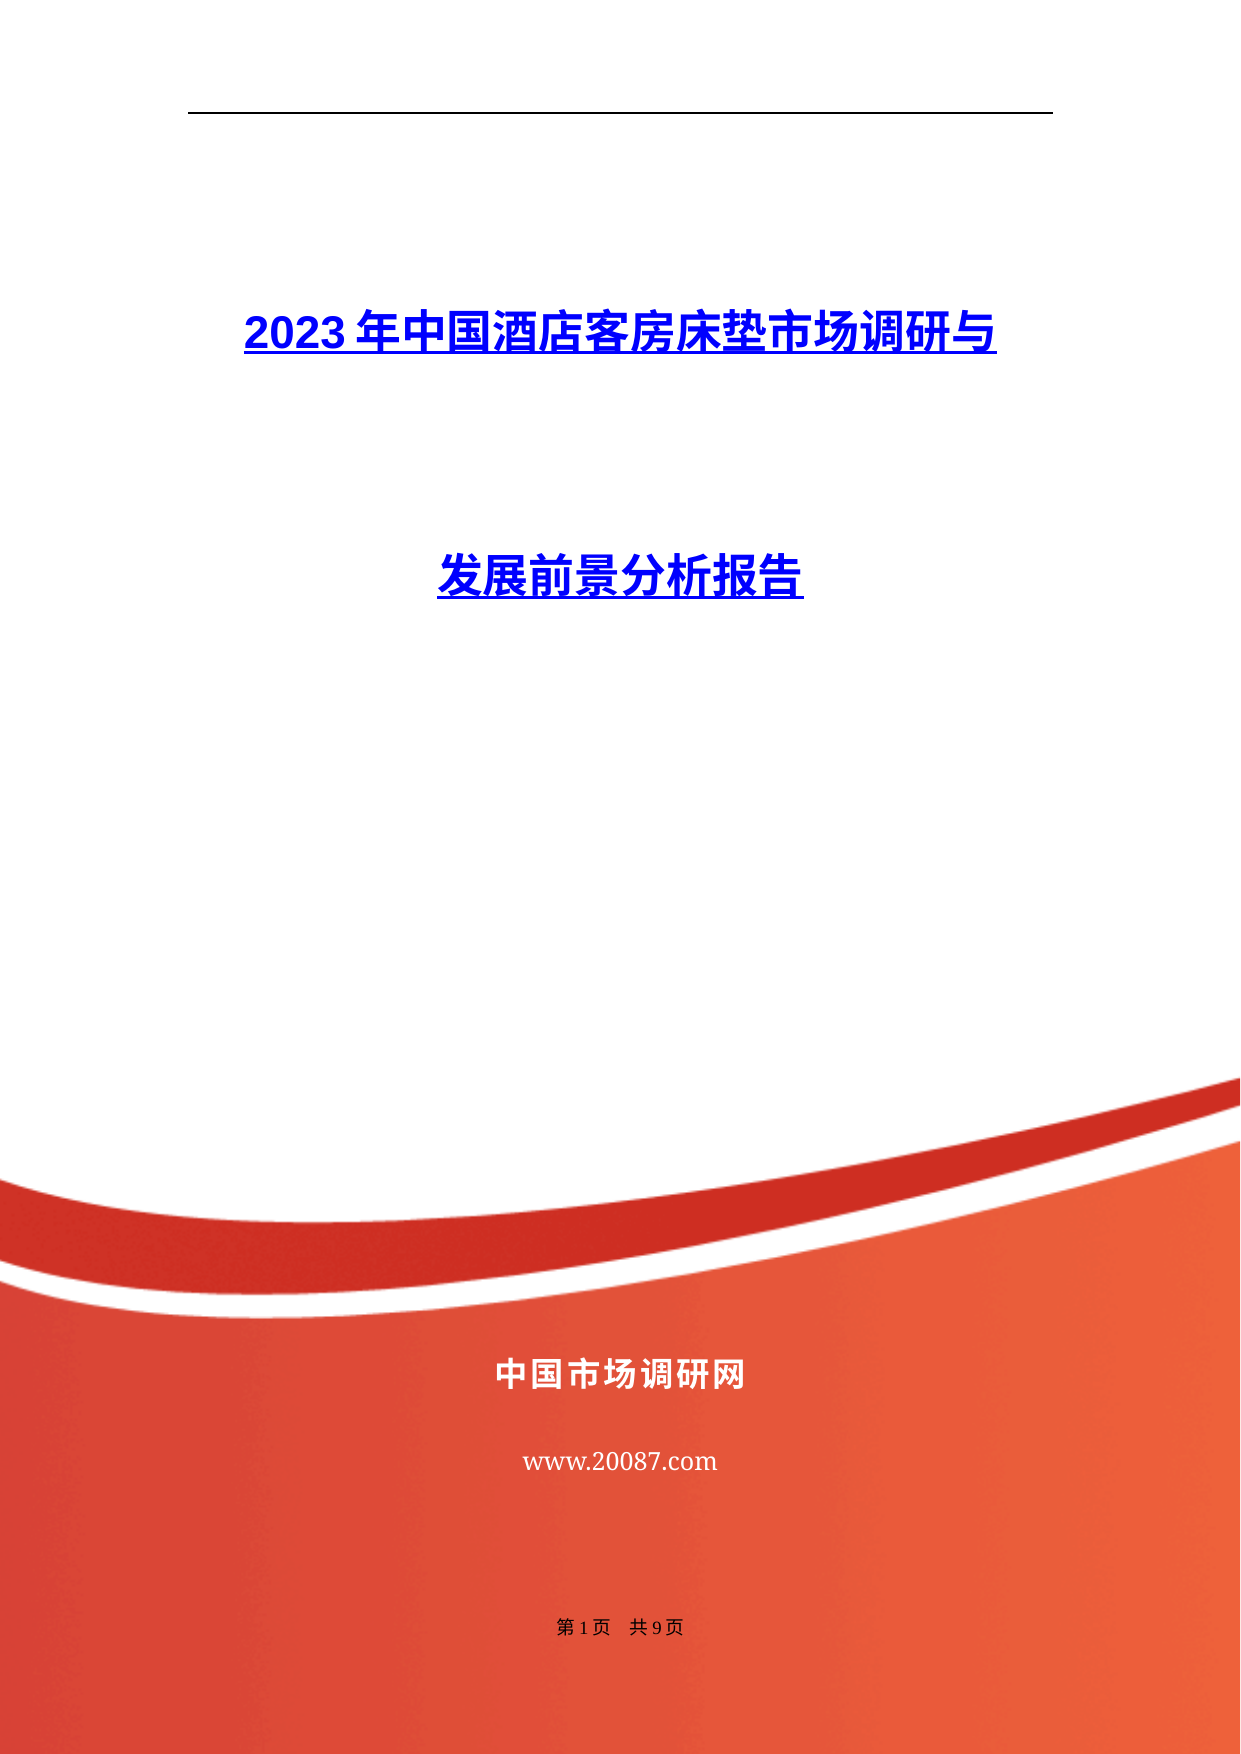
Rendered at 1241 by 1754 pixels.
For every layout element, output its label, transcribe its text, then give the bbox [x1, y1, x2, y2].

table_header 2023年中国酒店客房床垫市场调研与发展前景分析报告 [188, 207, 1053, 773]
picture [0, 1006, 1241, 1754]
subtitle 中国市场调研网 [187, 1339, 1053, 1404]
text www.20087.com [187, 1428, 1053, 1493]
